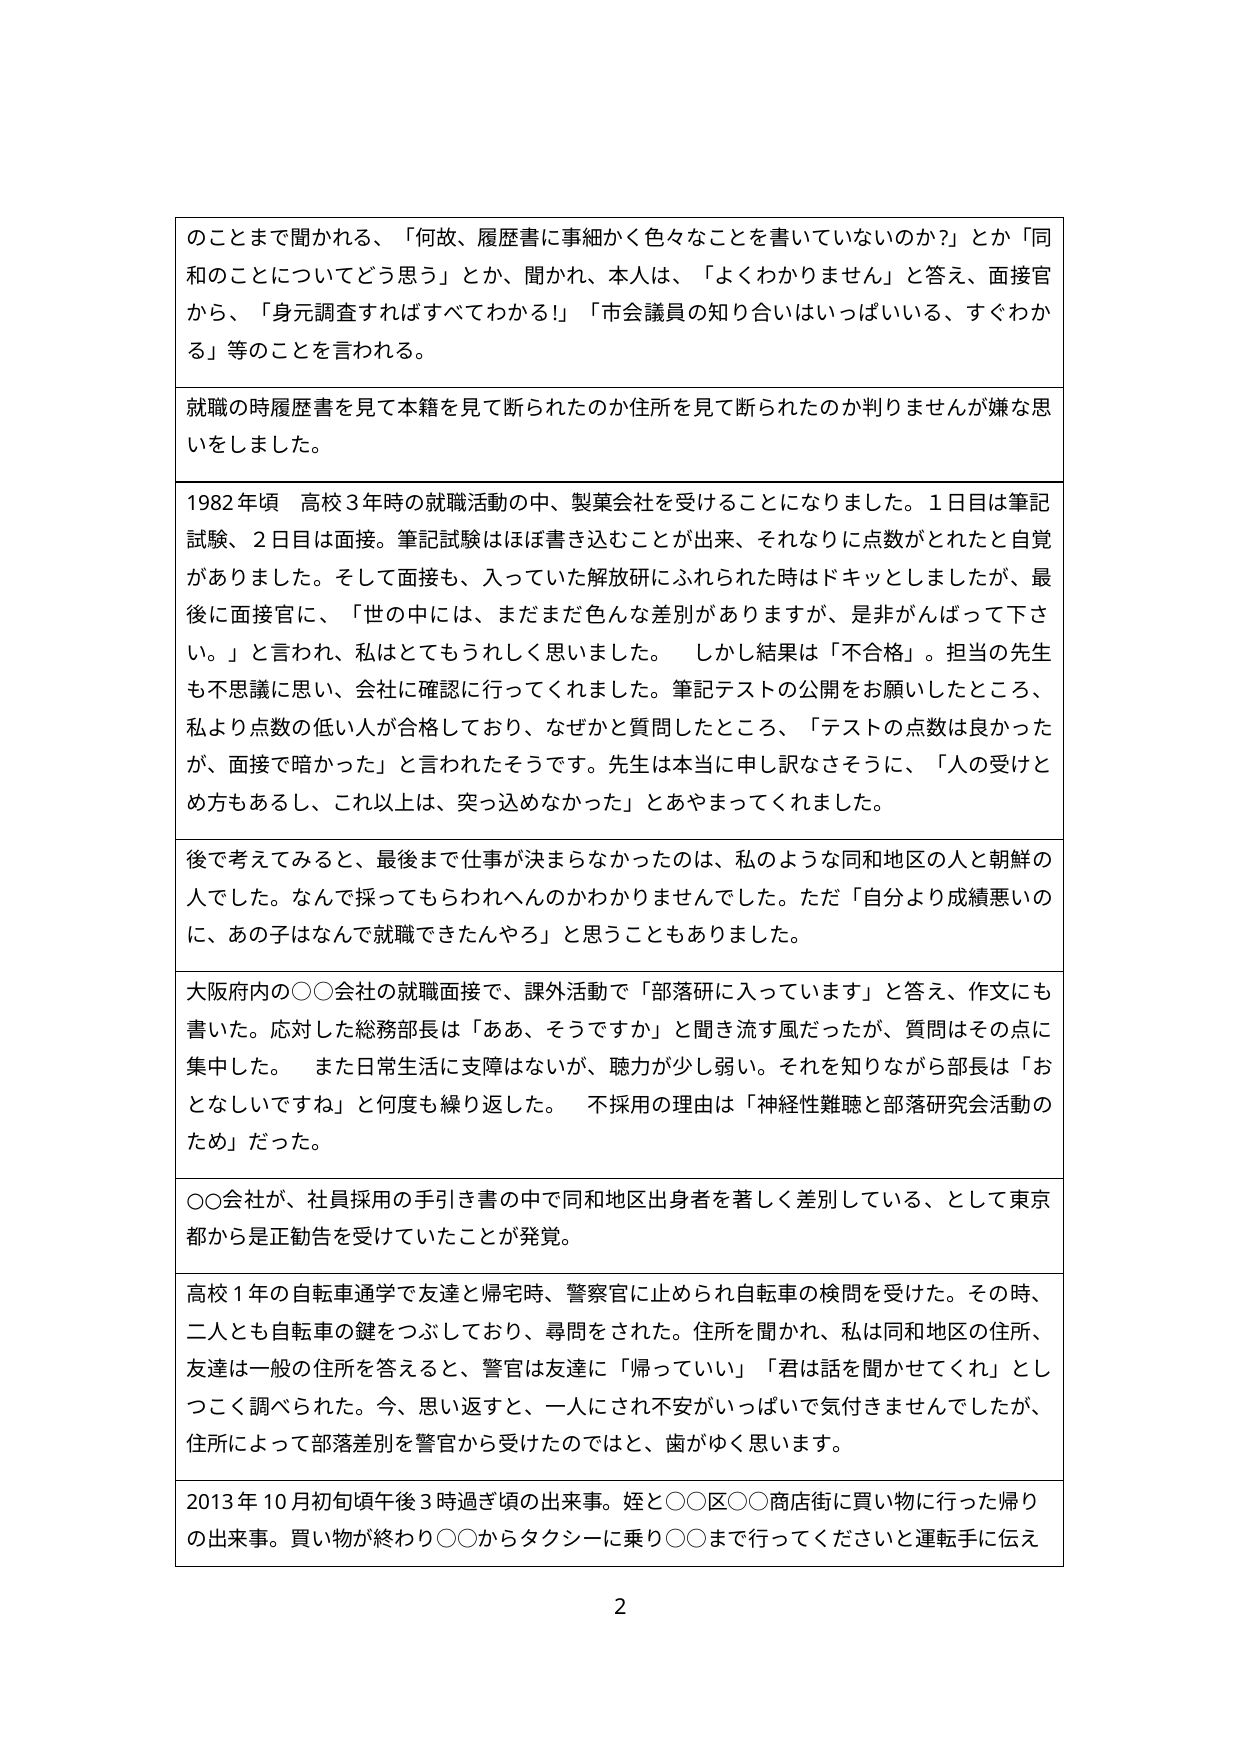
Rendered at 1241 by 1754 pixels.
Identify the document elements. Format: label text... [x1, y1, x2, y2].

table_cell 就職の時履歴書を見て本籍を見て断られたのか住所を見て断られたのか判りませんが嫌な思いをしました。 [176, 388, 1063, 481]
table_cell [176, 1481, 1063, 1566]
table_cell 高校1年の自転車通学で友達と帰宅時、警察官に止められ自転車の検問を受けた。その時、二人とも自転車の鍵をつぶしており、尋問をされた。住所を聞かれ、私は同和地区の住所、友達は一般の住所を答えると、警官は友達に「帰っていい」「君は話を聞かせてくれ」としつこく調べられた。今、思い返すと、一人にされ不安がいっぱいで気付きませんでしたが、住所によって部落差別を警官から受けたのではと、歯がゆく思います。 [176, 1274, 1063, 1480]
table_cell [176, 218, 1063, 387]
table_cell 後で考えてみると、最後まで仕事が決まらなかったのは、私のような同和地区の人と朝鮮の人でした。なんで採ってもらわれへんのかわかりませんでした。ただ「自分より成績悪いのに、あの子はなんで就職できたんやろ」と思うこともありました。 [176, 840, 1063, 971]
table_cell 1982年頃 高校３年時の就職活動の中、製菓会社を受けることになりました。１日目は筆記試験、２日目は面接。筆記試験はほぼ書き込むことが出来、それなりに点数がとれたと自覚がありました。そして面接も、入っていた解放研にふれられた時はドキッとしましたが、最後に面接官に、「世の中には、まだまだ色んな差別がありますが、是非がんばって下さい。」と言われ、私はとてもうれしく思いました。 しかし結果は「不合格」。担当の先生も不思議に思い、会社に確認に行ってくれました。筆記テストの公開をお願いしたところ、私より点数の低い人が合格しており、なぜかと質問したところ、「テストの点数は良かったが、面接で暗かった」と言われたそうです。先生は本当に申し訳なさそうに、「人の受けとめ方もあるし、これ以上は、突っ込めなかった」とあやまってくれました。 [176, 483, 1063, 839]
table_cell ○○会社が、社員採用の手引き書の中で同和地区出身者を著しく差別している、として東京都から是正勧告を受けていたことが発覚。 [176, 1179, 1063, 1273]
table_cell 大阪府内の○○会社の就職面接で、課外活動で「部落研に入っています」と答え、作文にも書いた。応対した総務部長は「ああ、そうですか」と聞き流す風だったが、質問はその点に集中した。 また日常生活に支障はないが、聴力が少し弱い。それを知りながら部長は「おとなしいですね」と何度も繰り返した。 不採用の理由は「神経性難聴と部落研究会活動のため」だった。 [176, 972, 1063, 1178]
